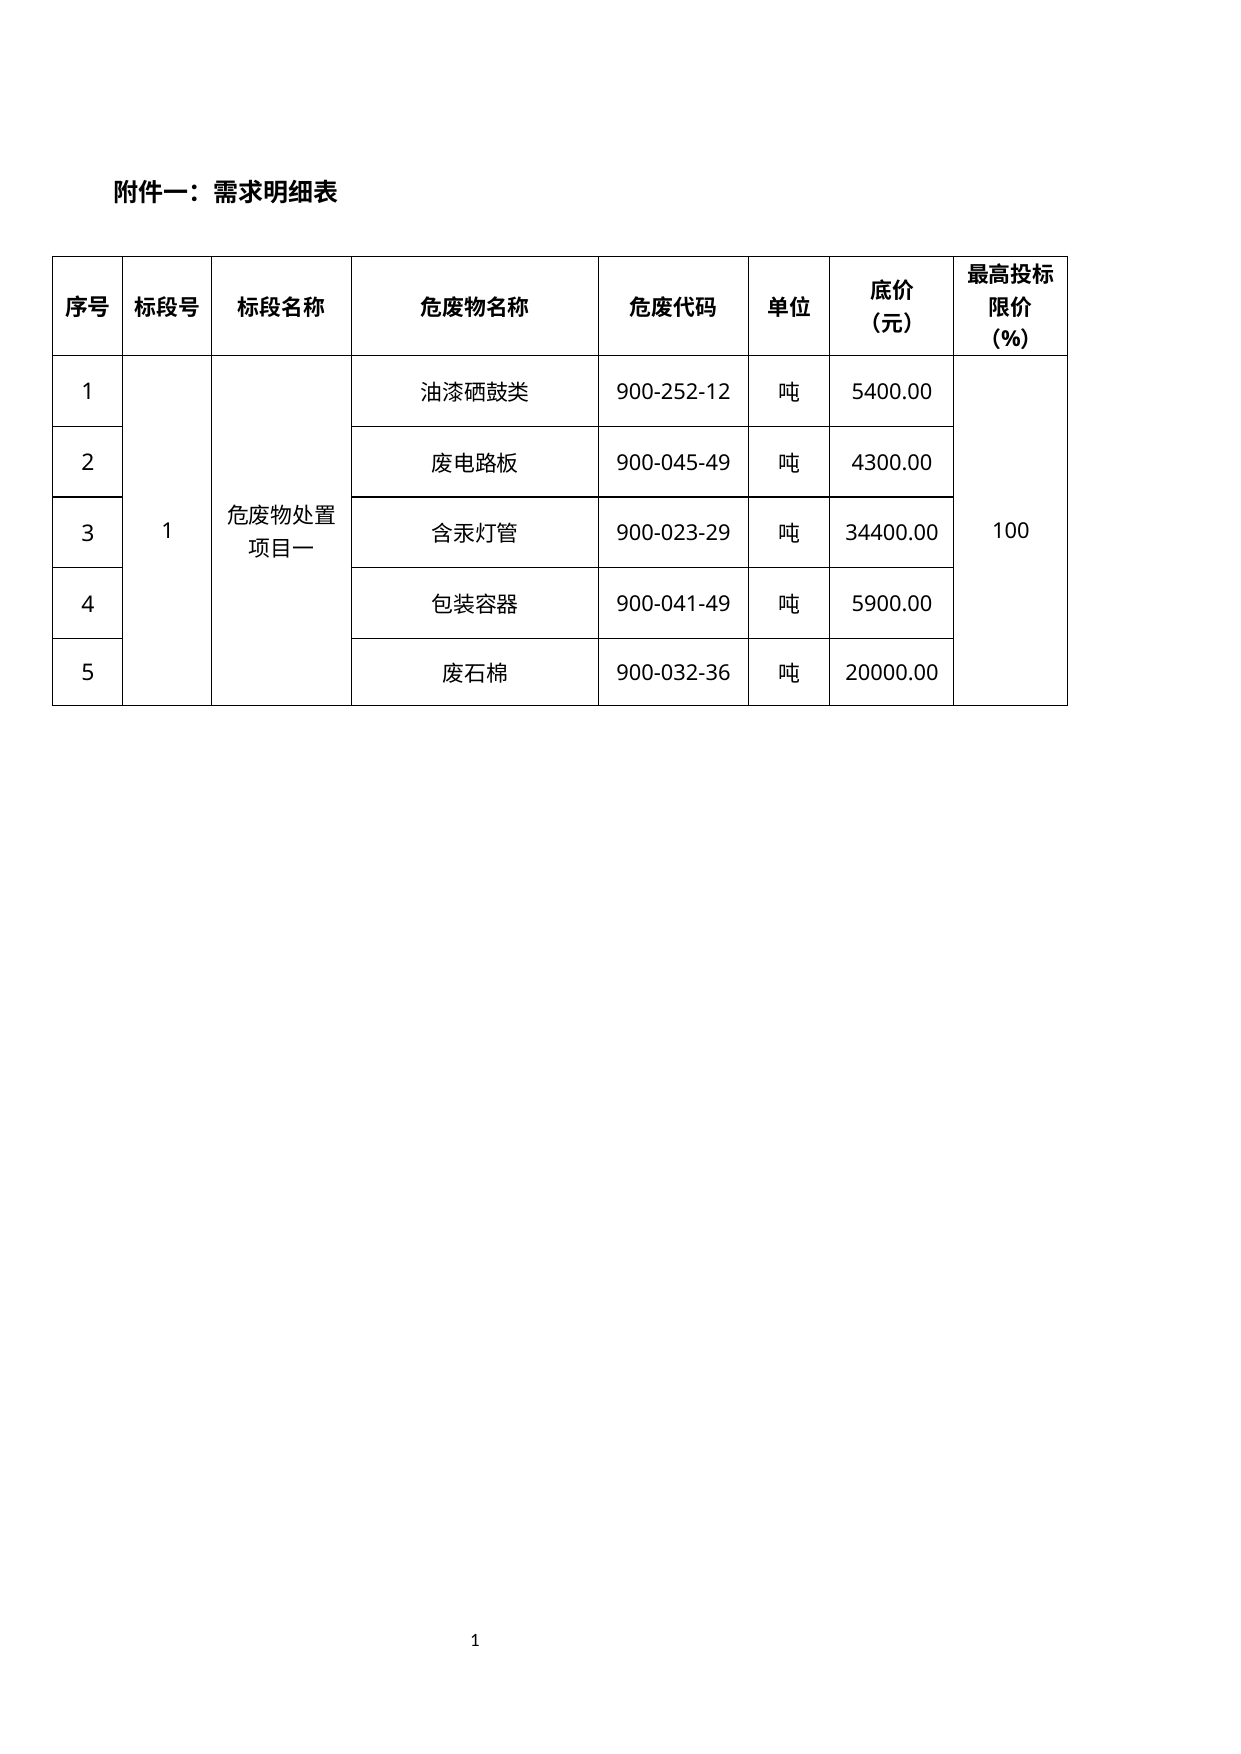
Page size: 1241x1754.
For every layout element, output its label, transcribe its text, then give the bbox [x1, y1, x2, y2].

table_cell 4 [53, 568, 122, 638]
table_header 单位 [749, 257, 829, 355]
table_cell 1 [53, 356, 122, 426]
table_cell 油漆硒鼓类 [352, 356, 598, 426]
table_cell 34400.00 [830, 498, 953, 567]
table_cell 吨 [749, 568, 829, 638]
table_cell 5 [53, 639, 122, 705]
table_header 序号 [53, 257, 122, 355]
text 附件一：需求明细表 [113, 157, 1127, 223]
table_header 最高投标限价（%） [954, 257, 1067, 355]
table_cell 100 [954, 356, 1067, 705]
table_cell 吨 [749, 498, 829, 567]
table_cell 900-023-29 [599, 498, 748, 567]
table_cell 5400.00 [830, 356, 953, 426]
table_cell 4300.00 [830, 427, 953, 496]
table_header 危废代码 [599, 257, 748, 355]
table_cell 废石棉 [352, 639, 598, 705]
table_cell 900-045-49 [599, 427, 748, 496]
table_cell 含汞灯管 [352, 498, 598, 567]
table_cell 1 [123, 356, 211, 705]
table_cell 吨 [749, 427, 829, 496]
table_cell 20000.00 [830, 639, 953, 705]
table_cell 900-041-49 [599, 568, 748, 638]
table_cell 900-032-36 [599, 639, 748, 705]
table_cell 5900.00 [830, 568, 953, 638]
table_cell 危废物处置项目一 [212, 356, 351, 705]
table_cell 废电路板 [352, 427, 598, 496]
table_header 标段号 [123, 257, 211, 355]
table_cell 900-252-12 [599, 356, 748, 426]
table_cell 3 [53, 498, 122, 567]
table_header 标段名称 [212, 257, 351, 355]
table_cell 2 [53, 427, 122, 496]
table_cell 吨 [749, 639, 829, 705]
table_cell 吨 [749, 356, 829, 426]
table_header 危废物名称 [352, 257, 598, 355]
table_cell 包装容器 [352, 568, 598, 638]
table_header 底价（元） [830, 257, 953, 355]
